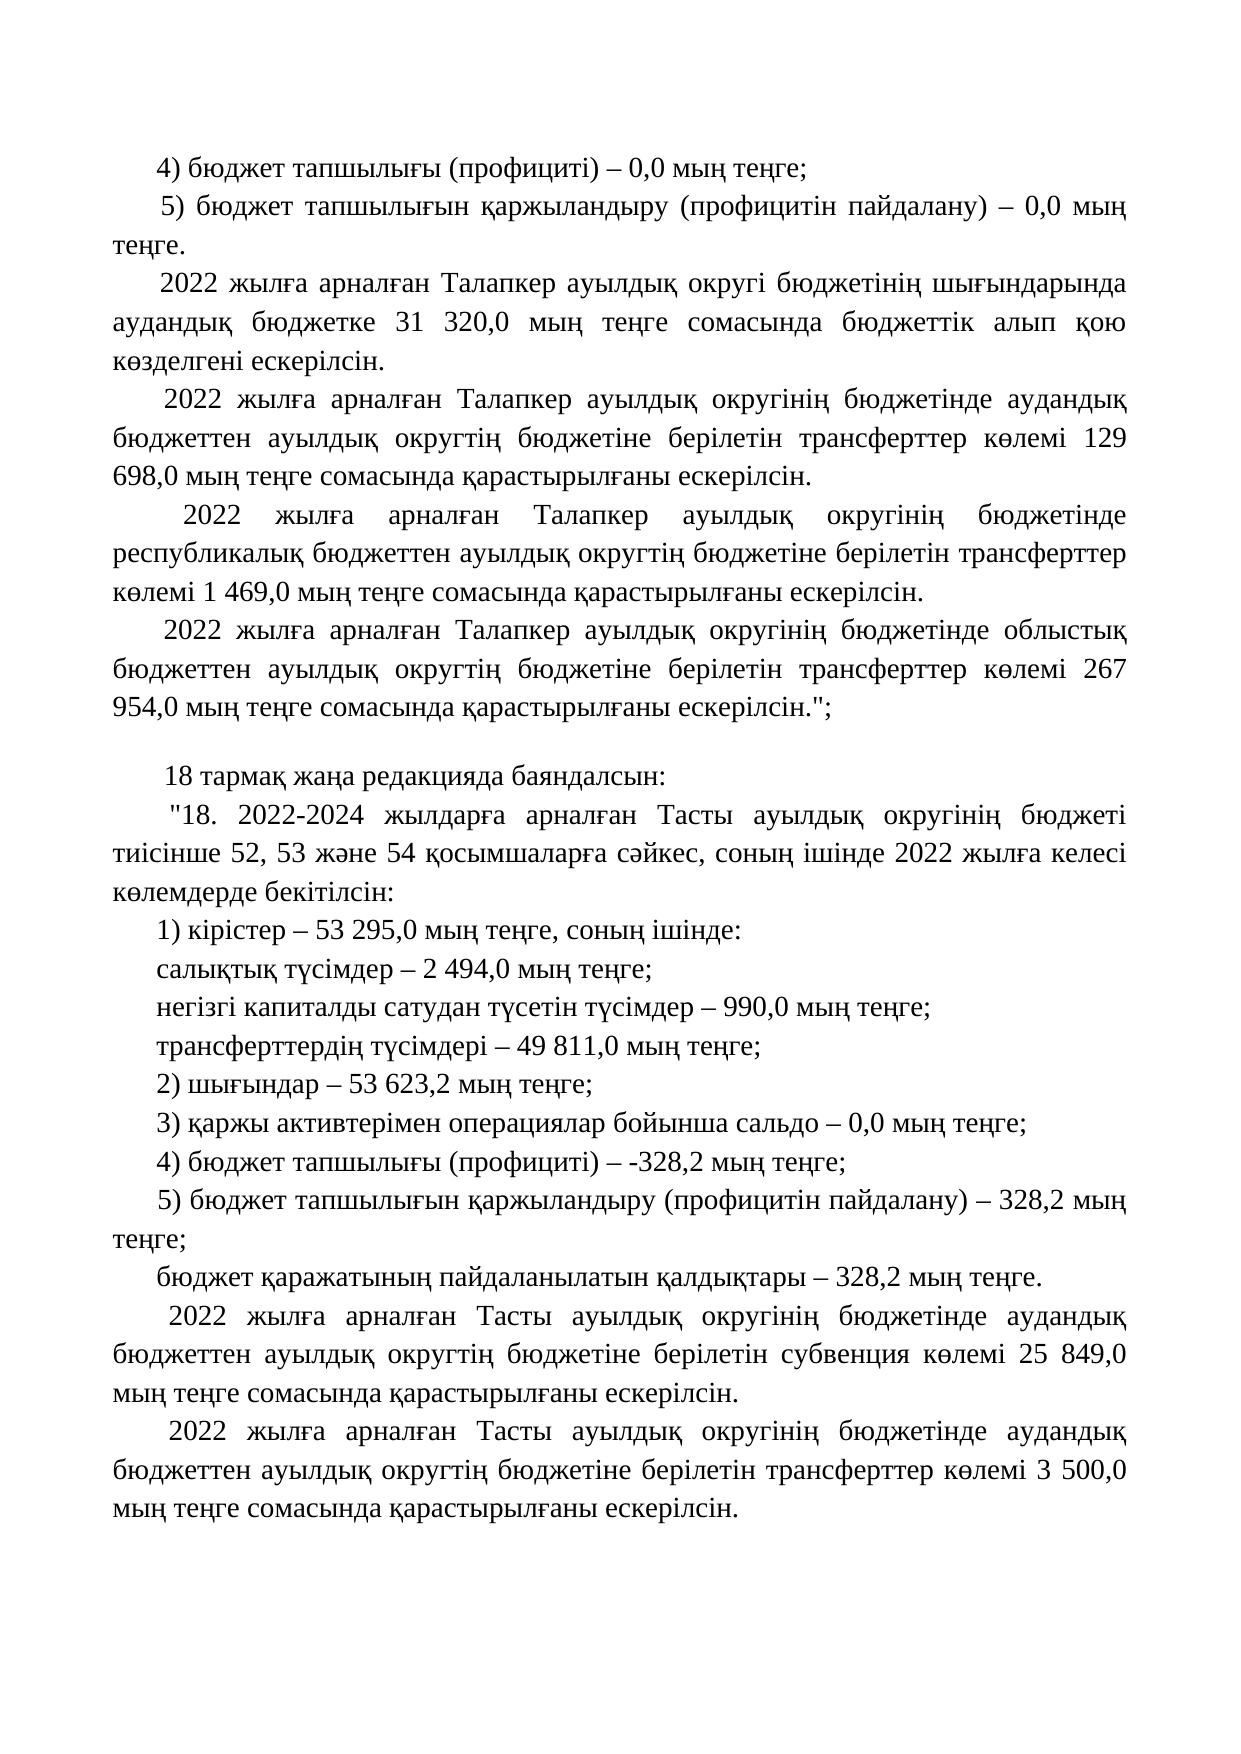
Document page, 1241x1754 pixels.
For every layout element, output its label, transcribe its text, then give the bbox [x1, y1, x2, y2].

text 1) кірістер – 53 295,0 мың теңге, соның ішінде: [112, 912, 1128, 946]
text 2022 жылға арналған Тасты ауылдық округінің бюджетінде аудандық бюджеттен ауылдық округтің бюджетіне берiлетiн субвенция көлемi 25 849,0 мың теңге сомасында қарастырылғаны ескерілсін. [112, 1298, 1128, 1408]
text 2022 жылға арналған Талапкер ауылдық округінің бюджетінде республикалық бюджеттен ауылдық округтің бюджетіне берiлетiн трансферттер көлемi 1 469,0 мың теңге сомасында қарастырылғаны ескерілсін. [112, 497, 1128, 607]
text "18. 2022-2024 жылдарға арналған Тасты ауылдық округінің бюджеті тиісінше 52, 53 және 54 қосымшаларға сәйкес, соның ішінде 2022 жылға келесі көлемдерде бекітілсін: [112, 797, 1128, 907]
text 5) бюджет тапшылығын қаржыландыру (профицитін пайдалану) – 0,0 мың теңге. [112, 188, 1128, 261]
text 2022 жылға арналған Талапкер ауылдық округінің бюджетінде облыстық бюджеттен ауылдық округтің бюджетіне берiлетiн трансферттер көлемi 267 954,0 мың теңге сомасында қарастырылғаны ескерілсін."; [112, 612, 1128, 723]
text 2022 жылға арналған Тасты ауылдық округінің бюджетінде аудандық бюджеттен ауылдық округтің бюджетіне берiлетiн трансферттер көлемi 3 500,0 мың теңге сомасында қарастырылғаны ескерілсін. [112, 1413, 1128, 1524]
text 2022 жылға арналған Талапкер ауылдық округі бюджетінің шығындарында аудандық бюджетке 31 320,0 мың теңге сомасында бюджеттік алып қою көзделгені ескерілсін. [112, 266, 1128, 376]
text 2) шығындар – 53 623,2 мың теңге; [112, 1067, 1128, 1100]
text 3) қаржы активтерімен операциялар бойынша сальдо – 0,0 мың теңге; [112, 1105, 1128, 1139]
text 18 тармақ жаңа редакцияда баяндалсын: [112, 758, 1128, 792]
text 2022 жылға арналған Талапкер ауылдық округінің бюджетінде аудандық бюджеттен ауылдық округтің бюджетіне берiлетiн трансферттер көлемi 129 698,0 мың теңге сомасында қарастырылғаны ескерілсін. [112, 381, 1128, 492]
text негізгі капиталды сатудан түсетін түсімдер – 990,0 мың теңге; [112, 989, 1128, 1023]
text 5) бюджет тапшылығын қаржыландыру (профицитін пайдалану) – 328,2 мың теңге; [112, 1182, 1128, 1254]
text салықтық түсімдер – 2 494,0 мың теңге; [112, 951, 1128, 984]
text 4) бюджет тапшылығы (профициті) – -328,2 мың теңге; [112, 1144, 1128, 1177]
text трансферттердің түсімдері – 49 811,0 мың теңге; [112, 1028, 1128, 1062]
text бюджет қаражатының пайдаланылатын қалдықтары – 328,2 мың теңге. [112, 1259, 1128, 1293]
text 4) бюджет тапшылығы (профициті) – 0,0 мың теңге; [112, 150, 1128, 183]
